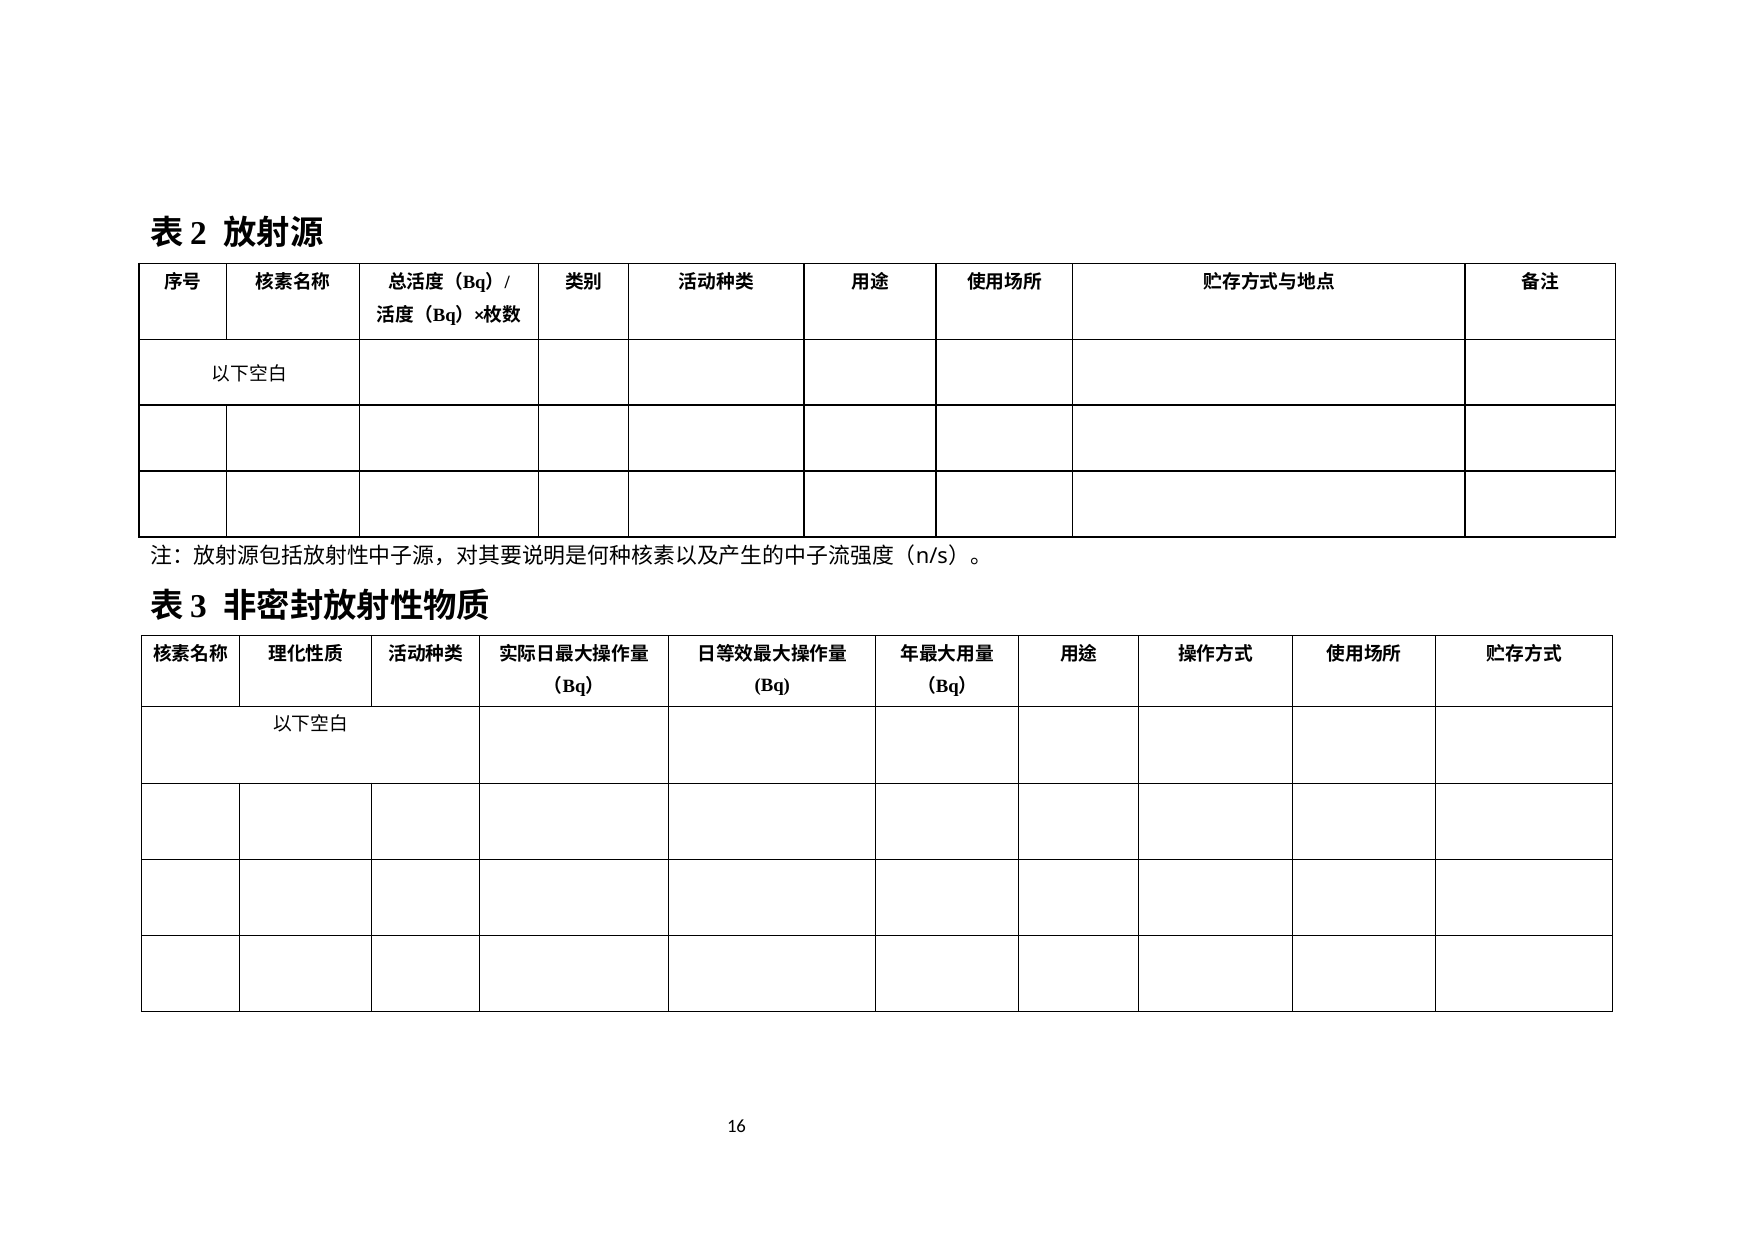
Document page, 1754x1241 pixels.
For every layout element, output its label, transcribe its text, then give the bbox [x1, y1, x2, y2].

table_cell 以下空白 [140, 340, 359, 404]
table_cell [140, 472, 226, 536]
table_cell [1073, 472, 1464, 536]
table_cell [669, 860, 875, 935]
table_cell [1436, 860, 1612, 935]
table_header 使用场所 [937, 264, 1072, 338]
table_cell [1073, 340, 1464, 404]
table_header 备注 [1466, 264, 1615, 338]
table_cell [937, 472, 1072, 536]
text 表2 放射源 [150, 198, 1604, 263]
table_cell [876, 936, 1018, 1011]
table_header 理化性质 [240, 636, 371, 706]
table_cell [629, 472, 803, 536]
table_header 贮存方式与地点 [1073, 264, 1464, 338]
table_cell [1436, 784, 1612, 859]
table_cell [1139, 936, 1292, 1011]
table_header 使用场所 [1293, 636, 1435, 706]
table_cell [480, 784, 668, 859]
table_cell [480, 936, 668, 1011]
table_cell [480, 707, 668, 782]
table_cell 以下空白 [142, 707, 479, 782]
table_header 日等效最大操作量 (Bq) [669, 636, 875, 706]
table_cell [140, 406, 226, 470]
table_cell [1466, 472, 1615, 536]
table_header 用途 [805, 264, 935, 338]
table_header 操作方式 [1139, 636, 1292, 706]
table_header 类别 [539, 264, 628, 338]
table_header 年最大用量 （Bq） [876, 636, 1018, 706]
table_header 活动种类 [372, 636, 479, 706]
table_cell [1436, 707, 1612, 782]
table_cell [876, 707, 1018, 782]
table_cell [1466, 340, 1615, 404]
table_cell [1293, 860, 1435, 935]
table_cell [876, 784, 1018, 859]
table_cell [937, 340, 1072, 404]
table_cell [142, 860, 239, 935]
table_header 核素名称 [227, 264, 359, 338]
table_header 实际日最大操作量（Bq） [480, 636, 668, 706]
table_cell [805, 472, 935, 536]
table_cell [1436, 936, 1612, 1011]
table_header 总活度（Bq）/ 活度（Bq）×枚数 [360, 264, 538, 338]
table_cell [142, 936, 239, 1011]
table_header 用途 [1019, 636, 1138, 706]
table_cell [480, 860, 668, 935]
table_cell [1019, 860, 1138, 935]
table_cell [937, 406, 1072, 470]
table_cell [876, 860, 1018, 935]
table_cell [240, 936, 371, 1011]
table_cell [360, 472, 538, 536]
table_cell [669, 784, 875, 859]
table_cell [669, 936, 875, 1011]
table_header 序号 [140, 264, 226, 338]
table_cell [539, 406, 628, 470]
table_cell [1139, 707, 1292, 782]
table_cell [372, 936, 479, 1011]
table_cell [240, 784, 371, 859]
text 表3 非密封放射性物质 [150, 570, 1604, 635]
table_cell [669, 707, 875, 782]
table_cell [1293, 784, 1435, 859]
table_cell [629, 340, 803, 404]
table_cell [1466, 406, 1615, 470]
table_header 贮存方式 [1436, 636, 1612, 706]
table_cell [360, 406, 538, 470]
table_cell [805, 340, 935, 404]
table_cell [1139, 784, 1292, 859]
table_cell [227, 472, 359, 536]
table_cell [539, 340, 628, 404]
table_cell [1139, 860, 1292, 935]
table_cell [1019, 784, 1138, 859]
table_cell [629, 406, 803, 470]
table_cell [1073, 406, 1464, 470]
table_header 活动种类 [629, 264, 803, 338]
table_cell [240, 860, 371, 935]
table_cell [1019, 936, 1138, 1011]
table_cell [805, 406, 935, 470]
table_cell [360, 340, 538, 404]
table_cell [372, 784, 479, 859]
table_cell [539, 472, 628, 536]
table_cell [142, 784, 239, 859]
table_header 核素名称 [142, 636, 239, 706]
table_cell [1019, 707, 1138, 782]
text 注：放射源包括放射性中子源，对其要说明是何种核素以及产生的中子流强度（n/s）。 [150, 538, 1604, 570]
table_cell [227, 406, 359, 470]
table_cell [1293, 707, 1435, 782]
table_cell [1293, 936, 1435, 1011]
table_cell [372, 860, 479, 935]
